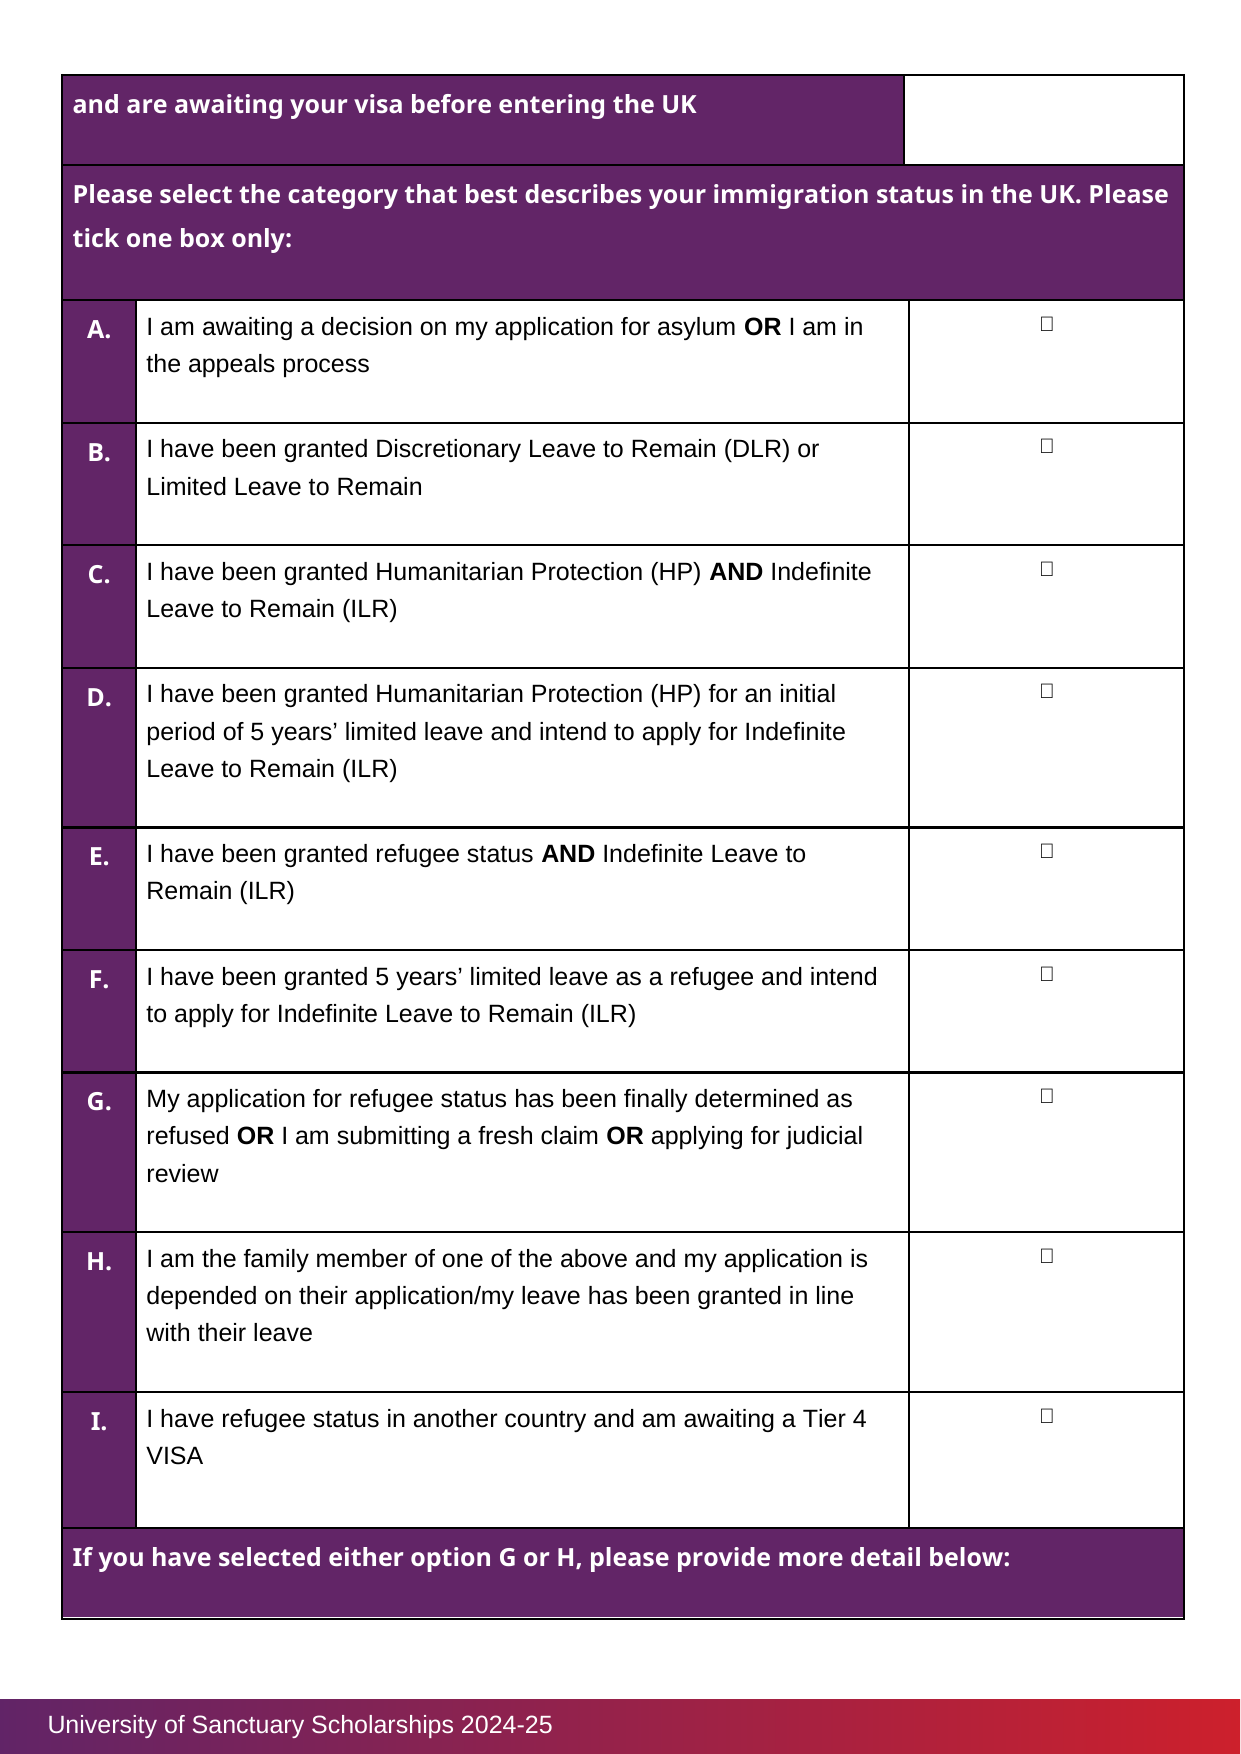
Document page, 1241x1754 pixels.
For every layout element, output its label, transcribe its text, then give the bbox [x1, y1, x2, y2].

table_cell If you have selected either option G or H, please provide more detail below: [63, 1529, 1183, 1617]
table_cell I have been granted refugee status AND Indefinite Leave to Remain (ILR) [137, 829, 908, 949]
table_cell C. [63, 546, 135, 667]
table_cell 𛁢 [910, 951, 1183, 1071]
table_cell B. [63, 424, 135, 544]
table_cell 𛁢 [910, 301, 1183, 422]
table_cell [63, 76, 903, 164]
table_cell 𛁢 [910, 829, 1183, 949]
table_cell I have refugee status in another country and am awaiting a Tier 4 VISA [137, 1393, 908, 1527]
table_cell E. [63, 829, 135, 949]
table_cell 𛁢 [910, 424, 1183, 544]
table_cell 𛁢 [910, 1074, 1183, 1231]
table_cell 𛁢 [910, 546, 1183, 667]
table_cell 𛁢 [910, 1393, 1183, 1527]
table_cell I have been granted Discretionary Leave to Remain (DLR) or Limited Leave to Remain [137, 424, 908, 544]
table_cell A. [63, 301, 135, 422]
table_cell Please select the category that best describes your immigration status in the UK. Please tick one box only: [63, 166, 1183, 299]
table_cell I have been granted Humanitarian Protection (HP) for an initial period of 5 years’ limited leave and intend to apply for Indefinite Leave to Remain (ILR) [137, 669, 908, 826]
table_cell I have been granted Humanitarian Protection (HP) AND Indefinite Leave to Remain (ILR) [137, 546, 908, 667]
table_cell I have been granted 5 years’ limited leave as a refugee and intend to apply for Indefinite Leave to Remain (ILR) [137, 951, 908, 1071]
table_cell G. [63, 1074, 135, 1231]
table_cell I am the family member of one of the above and my application is depended on their application/my leave has been granted in line with their leave [137, 1233, 908, 1391]
table_cell H. [63, 1233, 135, 1391]
table_cell 𛁢 [905, 76, 1183, 164]
table_cell D. [63, 669, 135, 826]
table_cell I am awaiting a decision on my application for asylum OR I am in the appeals process [137, 301, 908, 422]
table_cell 𛁢 [910, 1233, 1183, 1391]
table_cell F. [63, 951, 135, 1071]
table_cell My application for refugee status has been finally determined as refused OR I am submitting a fresh claim OR applying for judicial review [137, 1074, 908, 1231]
table_cell 𛁢 [910, 669, 1183, 826]
table_cell I. [63, 1393, 135, 1527]
